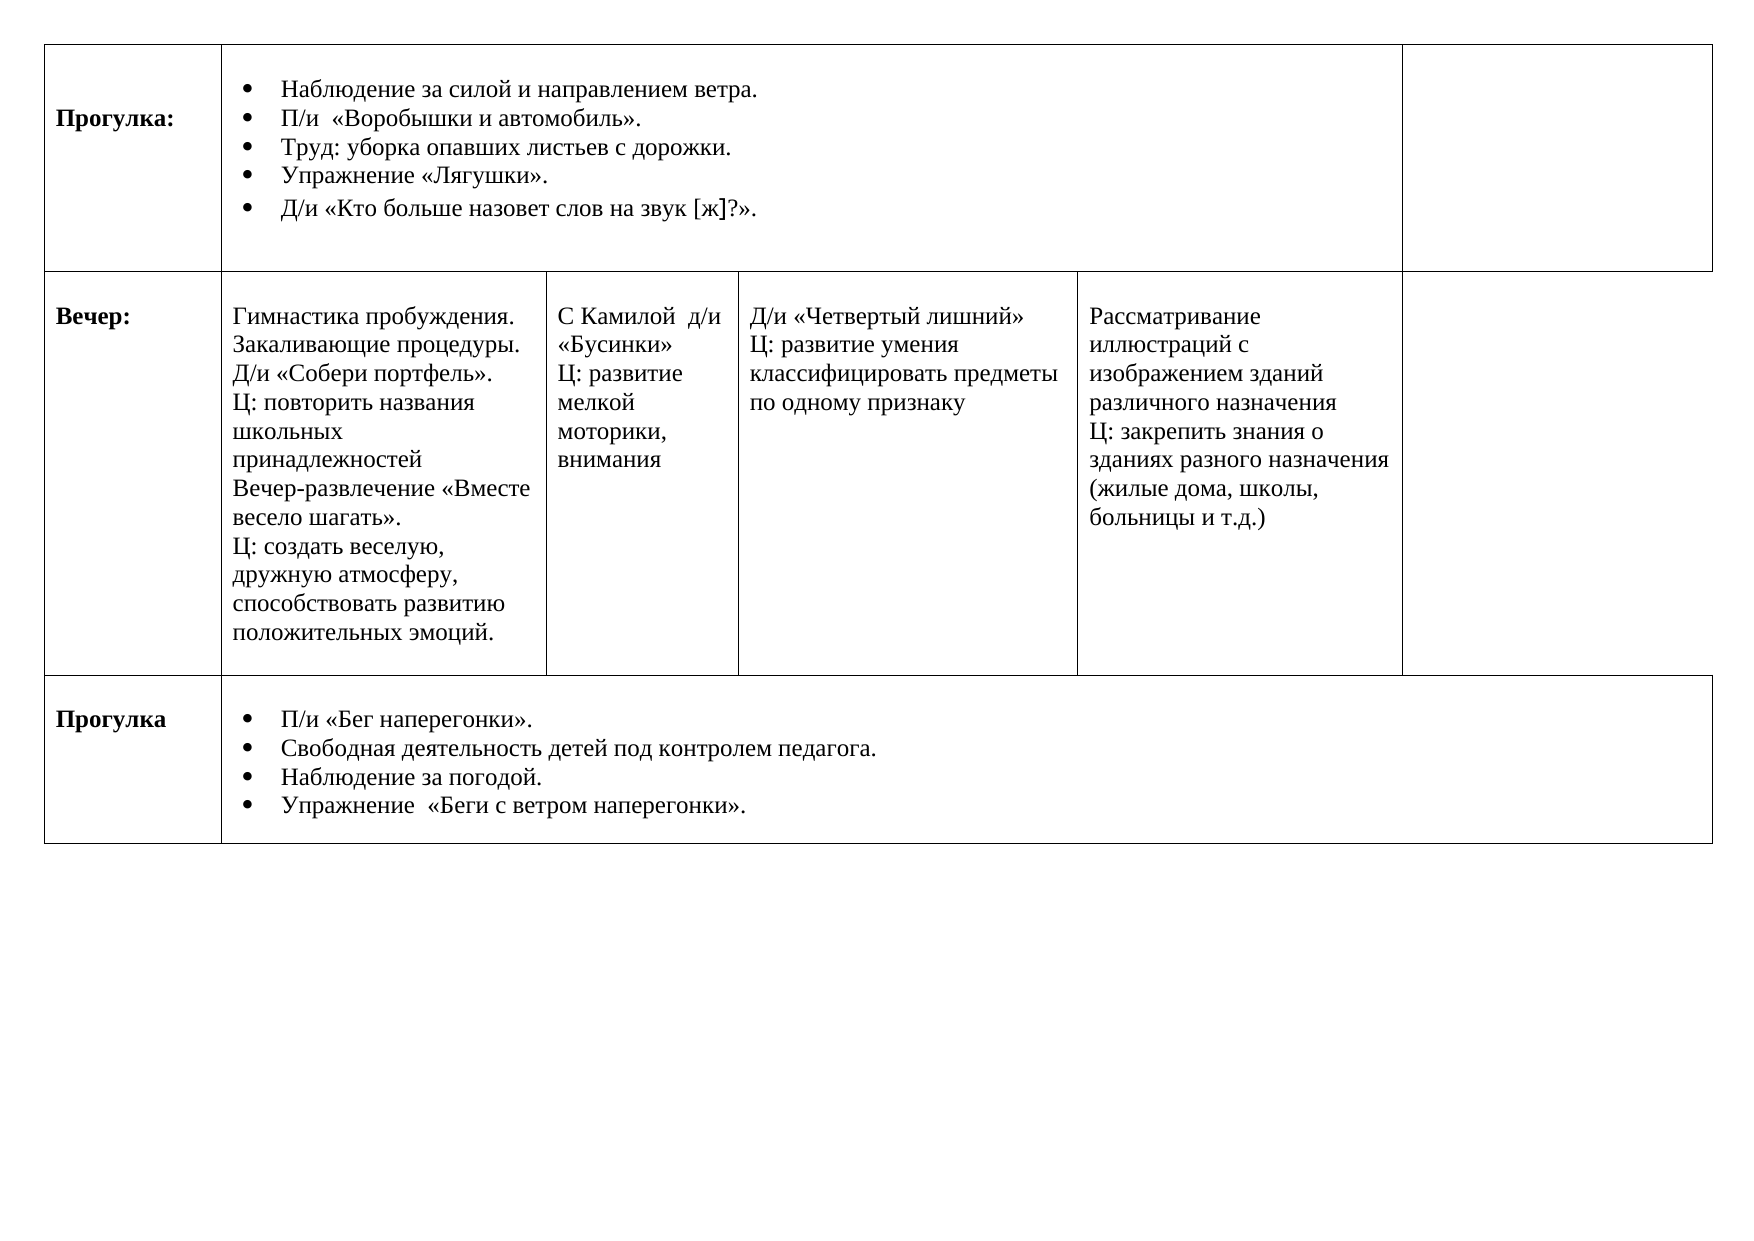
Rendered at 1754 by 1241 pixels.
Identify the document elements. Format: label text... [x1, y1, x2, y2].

table_cell П/и «Бег наперегонки». Свободная деятельность детей под контролем педагога. Наблюдение за погодой. Упражнение «Беги с ветром наперегонки». [222, 676, 1712, 843]
table_cell Прогулка: [45, 45, 221, 271]
table_cell Прогулка [45, 676, 221, 843]
table_cell Наблюдение за силой и направлением ветра. П/и «Воробышки и автомобиль». Труд: уборка опавших листьев с дорожки. Упражнение «Лягушки». Д/и «Кто больше назовет слов на звук [ж]?». [222, 45, 1402, 271]
table_cell С Камилой д/и «Бусинки» Ц: развитие мелкой моторики, внимания [547, 272, 738, 674]
table_cell Вечер: [45, 272, 221, 674]
table_cell Рассматривание иллюстраций с изображением зданий различного назначения Ц: закрепить знания о зданиях разного назначения (жилые дома, школы, больницы и т.д.) [1078, 272, 1402, 674]
table_cell Гимнастика пробуждения. Закаливающие процедуры. Д/и «Собери портфель». Ц: повторить названия школьных принадлежностей Вечер-развлечение «Вместе весело шагать». Ц: создать веселую, дружную атмосферу, способствовать развитию положительных эмоций. [222, 272, 546, 674]
table_cell Д/и «Четвертый лишний» Ц: развитие умения классифицировать предметы по одному признаку [739, 272, 1077, 674]
